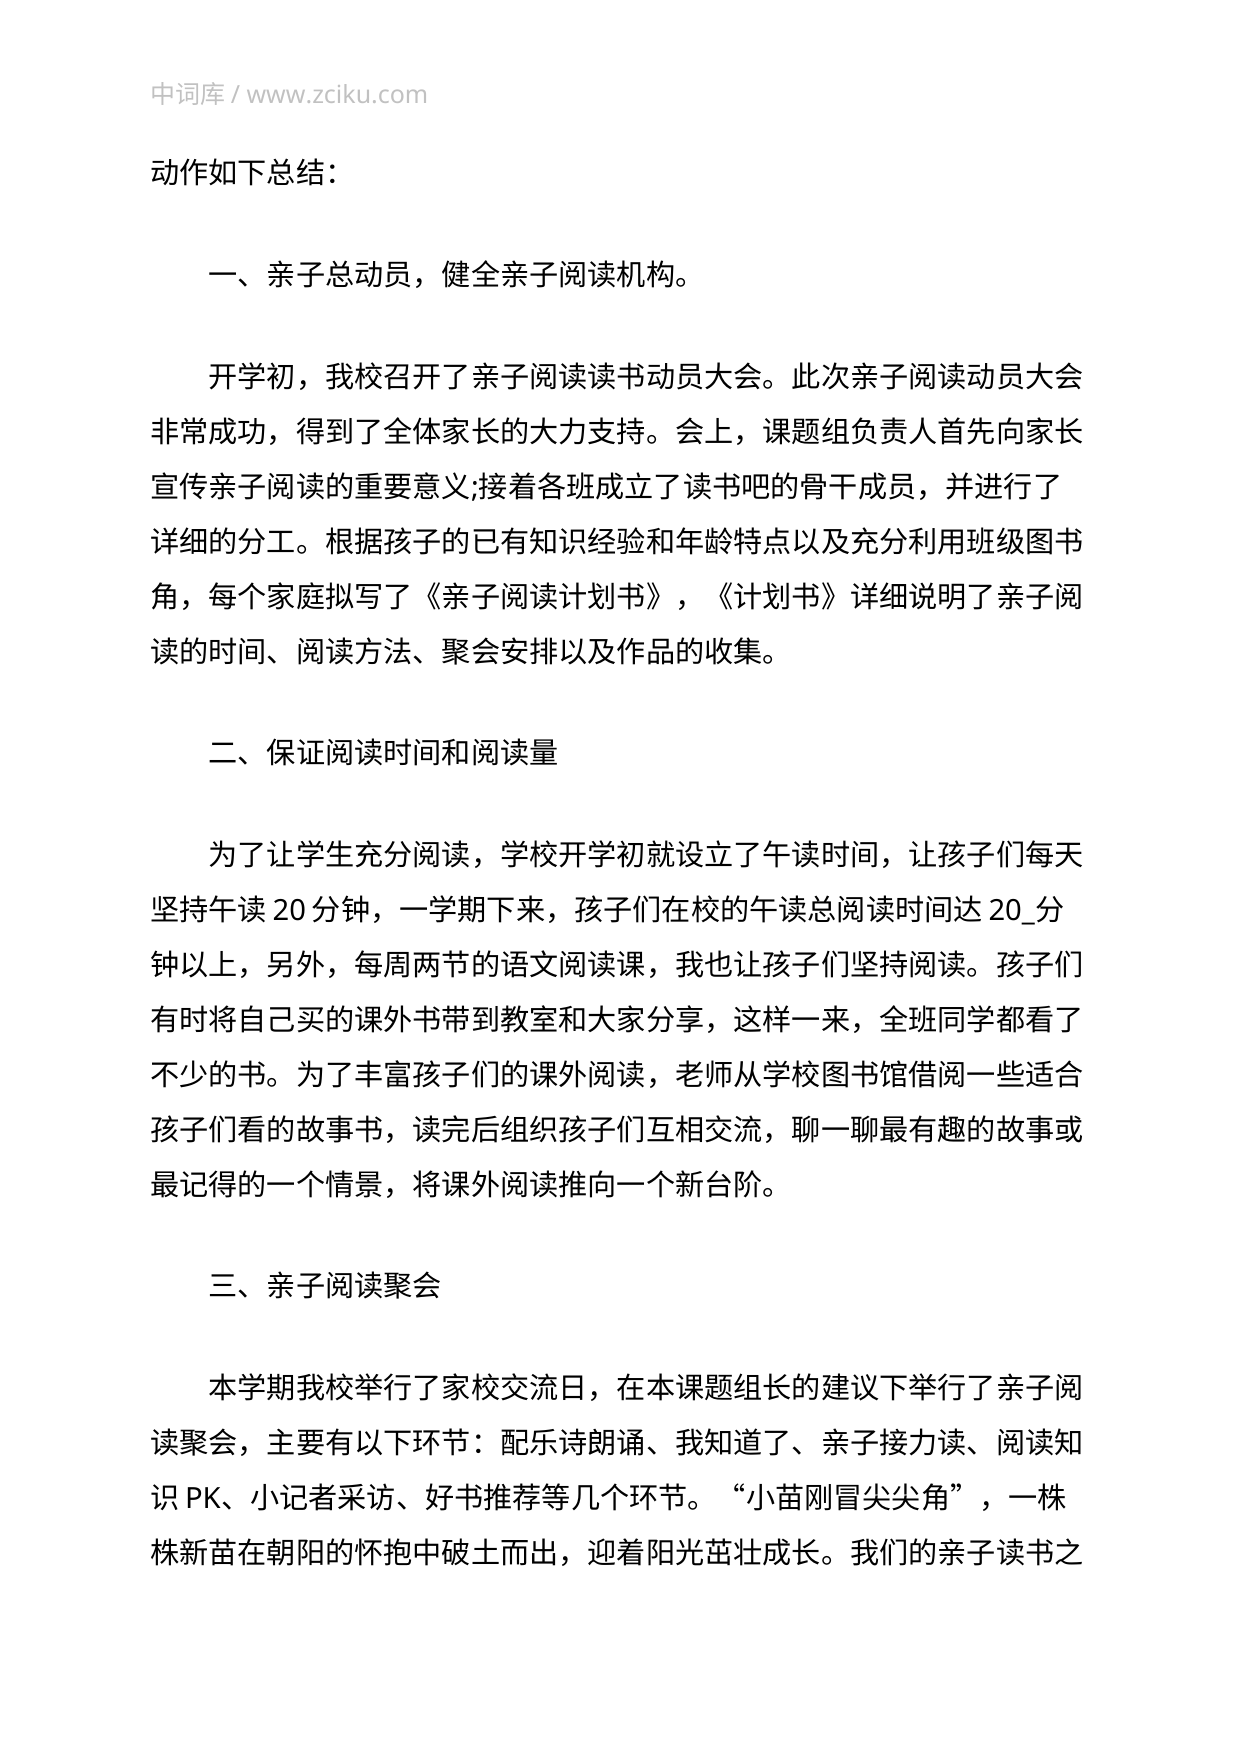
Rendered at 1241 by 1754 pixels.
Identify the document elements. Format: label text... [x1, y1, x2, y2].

text 开学初，我校召开了亲子阅读读书动员大会。此次亲子阅读动员大会非常成功，得到了全体家长的大力支持。会上，课题组负责人首先向家长宣传亲子阅读的重要意义;接着各班成立了读书吧的骨干成员，并进行了详细的分工。根据孩子的已有知识经验和年龄特点以及充分利用班级图书角，每个家庭拟写了《亲子阅读计划书》，《计划书》详细说明了亲子阅读的时间、阅读方法、聚会安排以及作品的收集。 [150, 353, 1090, 670]
text 一、亲子总动员，健全亲子阅读机构。 [150, 252, 1090, 294]
text 为了让学生充分阅读，学校开学初就设立了午读时间，让孩子们每天坚持午读20分钟，一学期下来，孩子们在校的午读总阅读时间达20_分钟以上，另外，每周两节的语文阅读课，我也让孩子们坚持阅读。孩子们有时将自己买的课外书带到教室和大家分享，这样一来，全班同学都看了不少的书。为了丰富孩子们的课外阅读，老师从学校图书馆借阅一些适合孩子们看的故事书，读完后组织孩子们互相交流，聊一聊最有趣的故事或最记得的一个情景，将课外阅读推向一个新台阶。 [150, 832, 1090, 1203]
text 三、亲子阅读聚会 [150, 1263, 1090, 1305]
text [150, 1365, 1090, 1572]
text 二、保证阅读时间和阅读量 [150, 730, 1090, 772]
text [150, 150, 1090, 192]
